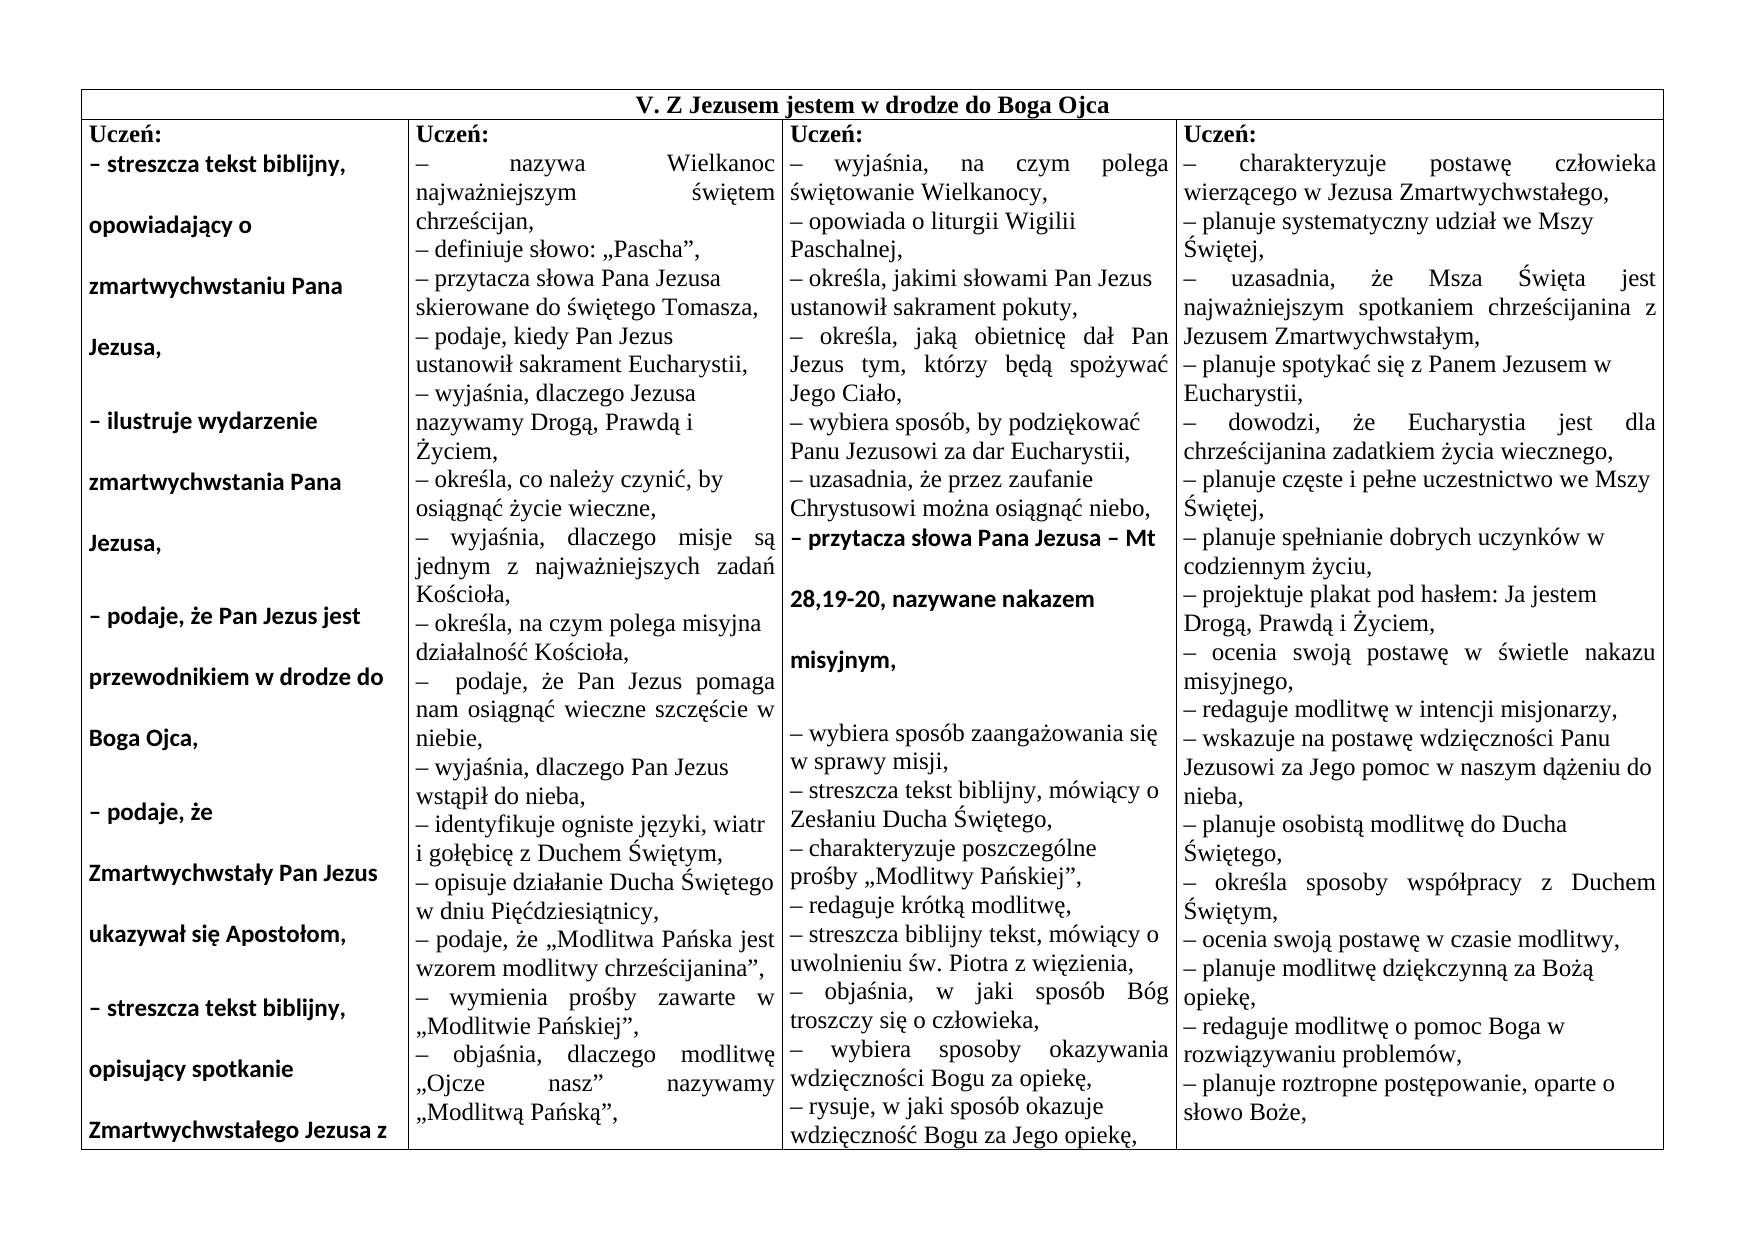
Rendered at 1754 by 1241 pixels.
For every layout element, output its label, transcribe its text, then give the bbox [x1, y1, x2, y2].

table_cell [783, 120, 1176, 1149]
table_cell V. Z Jezusem jestem w drodze do Boga Ojca [82, 90, 1663, 118]
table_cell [409, 120, 782, 1149]
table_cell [1177, 120, 1663, 1149]
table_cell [82, 120, 408, 1149]
